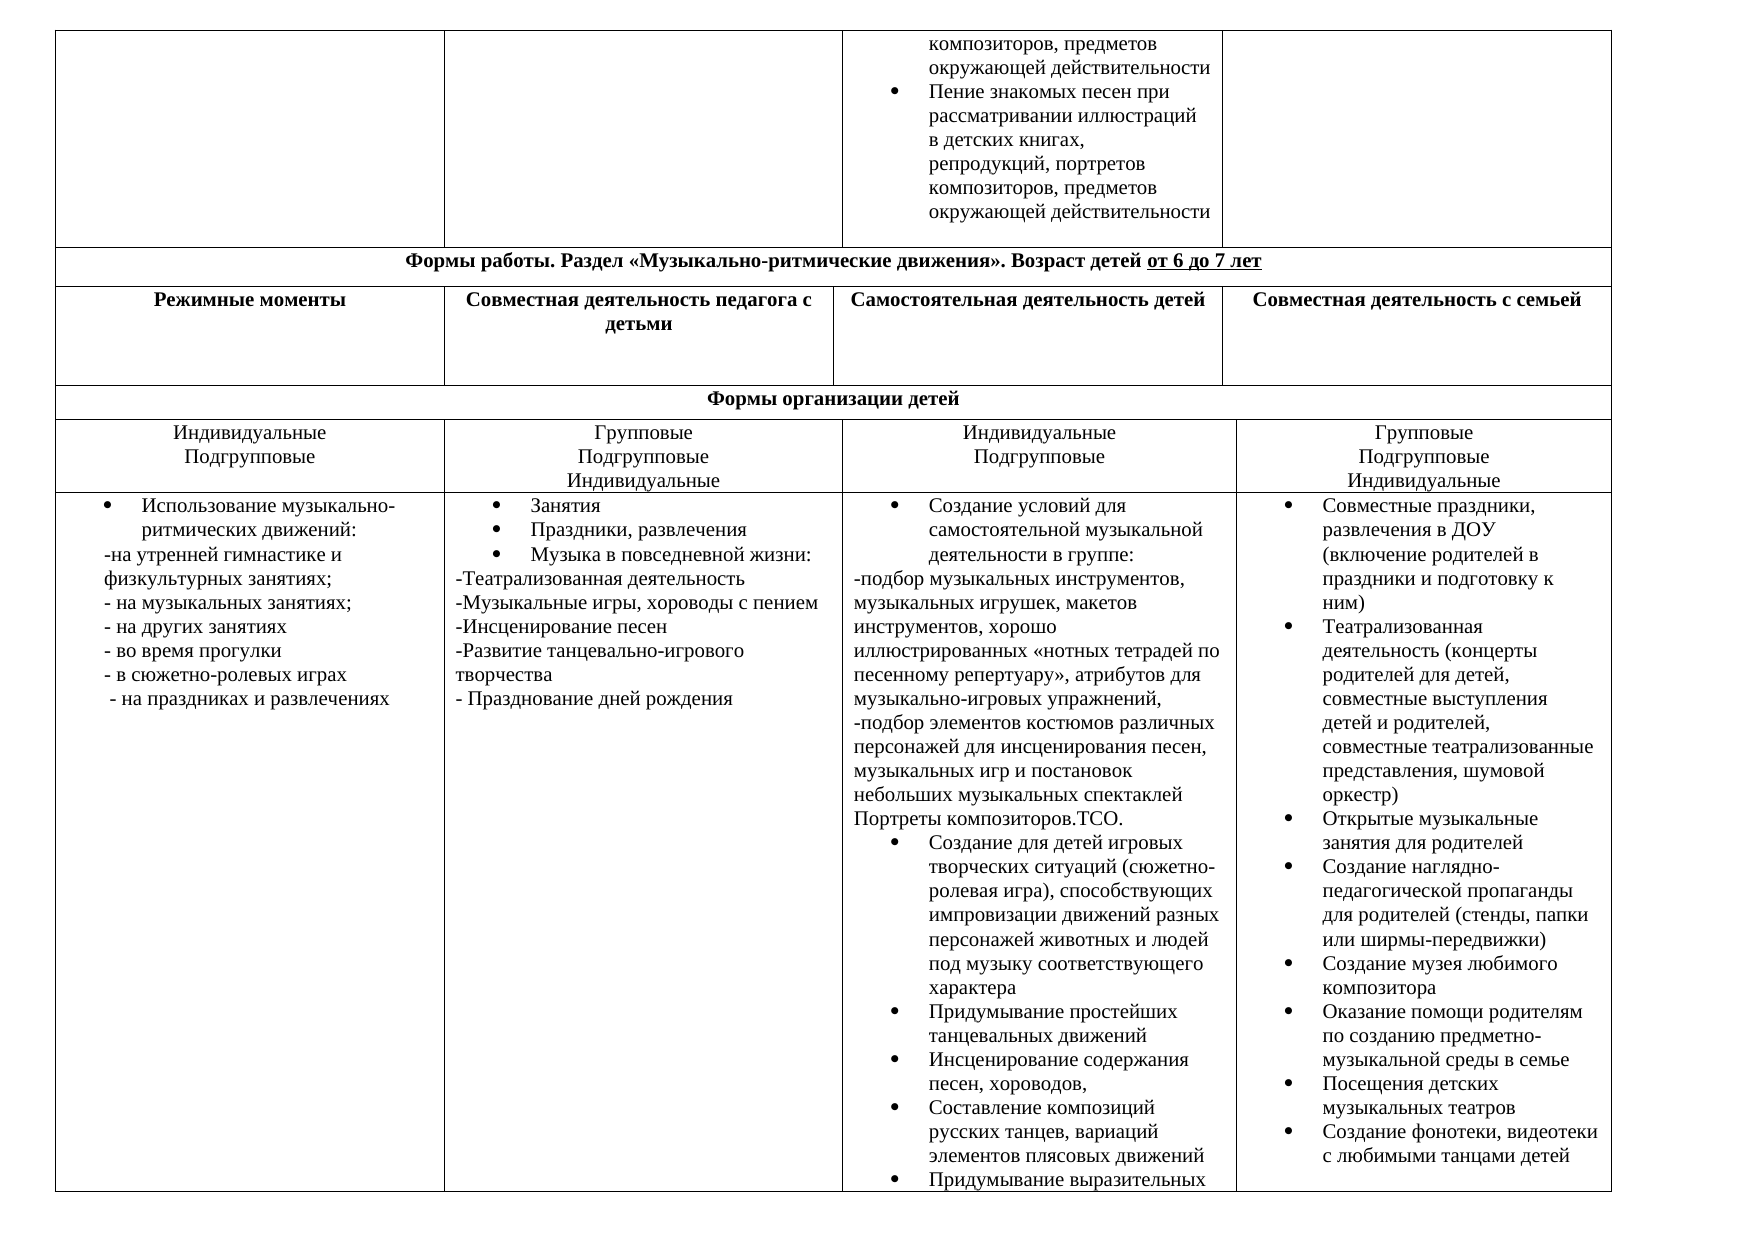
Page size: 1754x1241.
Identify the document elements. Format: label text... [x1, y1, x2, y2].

table_cell Совместная деятельность педагога с детьми [445, 287, 833, 384]
table_cell Формы работы. Раздел «Музыкально-ритмические движения». Возраст детей от 6 до 7 лет [56, 248, 1611, 286]
table_cell Индивидуальные Подгрупповые [56, 420, 444, 492]
table_cell Режимные моменты [56, 287, 444, 384]
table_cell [843, 493, 1236, 1191]
table_cell Самостоятельная деятельность детей [834, 287, 1222, 384]
table_cell Групповые Подгрупповые Индивидуальные [1237, 420, 1611, 492]
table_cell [56, 31, 444, 247]
table_cell Совместная деятельность с семьей [1223, 287, 1611, 384]
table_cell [445, 493, 842, 1191]
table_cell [56, 493, 444, 1191]
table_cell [1223, 31, 1611, 247]
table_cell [445, 31, 842, 247]
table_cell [843, 31, 1222, 247]
table_cell Индивидуальные Подгрупповые [843, 420, 1236, 492]
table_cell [1237, 493, 1611, 1191]
table_cell Формы организации детей [56, 386, 1611, 419]
table_cell Групповые Подгрупповые Индивидуальные [445, 420, 842, 492]
